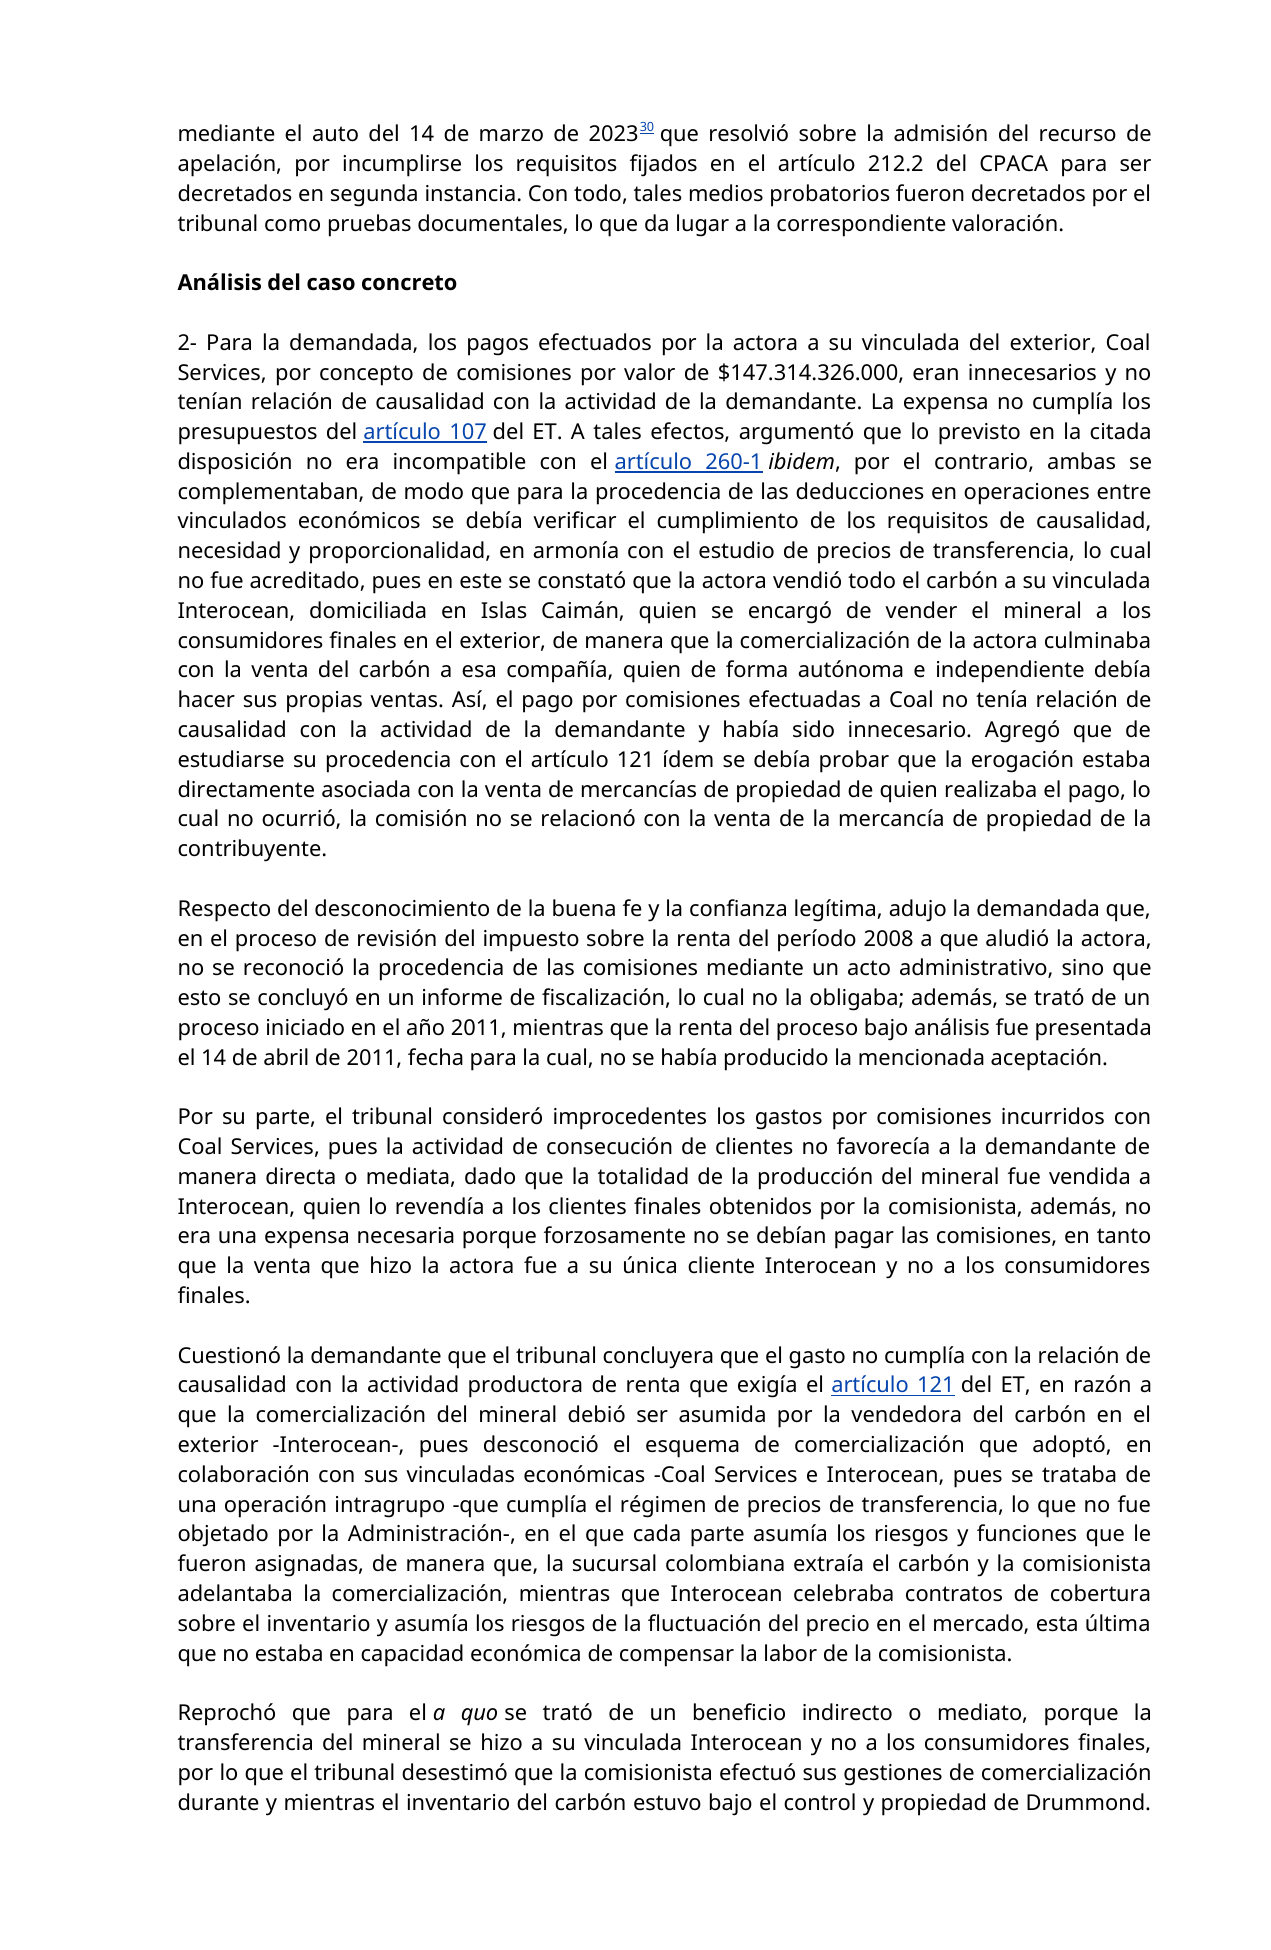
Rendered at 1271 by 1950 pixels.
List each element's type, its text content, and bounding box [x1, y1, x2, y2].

text Análisis del caso concreto [177, 267, 1153, 297]
text 2- Para la demandada, los pagos efectuados por la actora a su vinculada del exterior, Coal Services, por concepto de comisiones por valor de $147.314.326.000, eran innecesarios y no tenían relación de causalidad con la actividad de la demandante. La expensa no cumplía los presupuestos del artículo 107 del ET. A tales efectos, argumentó que lo previsto en la citada disposición no era incompatible con el artículo 260-1 ibidem, por el contrario, ambas se complementaban, de modo que para la procedencia de las deducciones en operaciones entre vinculados económicos se debía verificar el cumplimiento de los requisitos de causalidad, necesidad y proporcionalidad, en armonía con el estudio de precios de transferencia, lo cual no fue acreditado, pues en este se constató que la actora vendió todo el carbón a su vinculada Interocean, domiciliada en Islas Caimán, quien se encargó de vender el mineral a los consumidores finales en el exterior, de manera que la comercialización de la actora culminaba con la venta del carbón a esa compañía, quien de forma autónoma e independiente debía hacer sus propias ventas. Así, el pago por comisiones efectuadas a Coal no tenía relación de causalidad con la actividad de la demandante y había sido innecesario. Agregó que de estudiarse su procedencia con el artículo 121 ídem se debía probar que la erogación estaba directamente asociada con la venta de mercancías de propiedad de quien realizaba el pago, lo cual no ocurrió, la comisión no se relacionó con la venta de la mercancía de propiedad de la contribuyente. [177, 327, 1153, 863]
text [177, 1697, 1153, 1816]
text Respecto del desconocimiento de la buena fe y la confianza legítima, adujo la demandada que, en el proceso de revisión del impuesto sobre la renta del período 2008 a que aludió la actora, no se reconoció la procedencia de las comisiones mediante un acto administrativo, sino que esto se concluyó en un informe de fiscalización, lo cual no la obligaba; además, se trató de un proceso iniciado en el año 2011, mientras que la renta del proceso bajo análisis fue presentada el 14 de abril de 2011, fecha para la cual, no se había producido la mencionada aceptación. [177, 893, 1153, 1071]
text Por su parte, el tribunal consideró improcedentes los gastos por comisiones incurridos con Coal Services, pues la actividad de consecución de clientes no favorecía a la demandante de manera directa o mediata, dado que la totalidad de la producción del mineral fue vendida a Interocean, quien lo revendía a los clientes finales obtenidos por la comisionista, además, no era una expensa necesaria porque forzosamente no se debían pagar las comisiones, en tanto que la venta que hizo la actora fue a su única cliente Interocean y no a los consumidores finales. [177, 1101, 1153, 1310]
text Cuestionó la demandante que el tribunal concluyera que el gasto no cumplía con la relación de causalidad con la actividad productora de renta que exigía el artículo 121 del ET, en razón a que la comercialización del mineral debió ser asumida por la vendedora del carbón en el exterior -Interocean-, pues desconoció el esquema de comercialización que adoptó, en colaboración con sus vinculadas económicas -Coal Services e Interocean, pues se trataba de una operación intragrupo -que cumplía el régimen de precios de transferencia, lo que no fue objetado por la Administración-, en el que cada parte asumía los riesgos y funciones que le fueron asignadas, de manera que, la sucursal colombiana extraía el carbón y la comisionista adelantaba la comercialización, mientras que Interocean celebraba contratos de cobertura sobre el inventario y asumía los riesgos de la fluctuación del precio en el mercado, esta última que no estaba en capacidad económica de compensar la labor de la comisionista. [177, 1339, 1153, 1667]
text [177, 118, 1153, 237]
